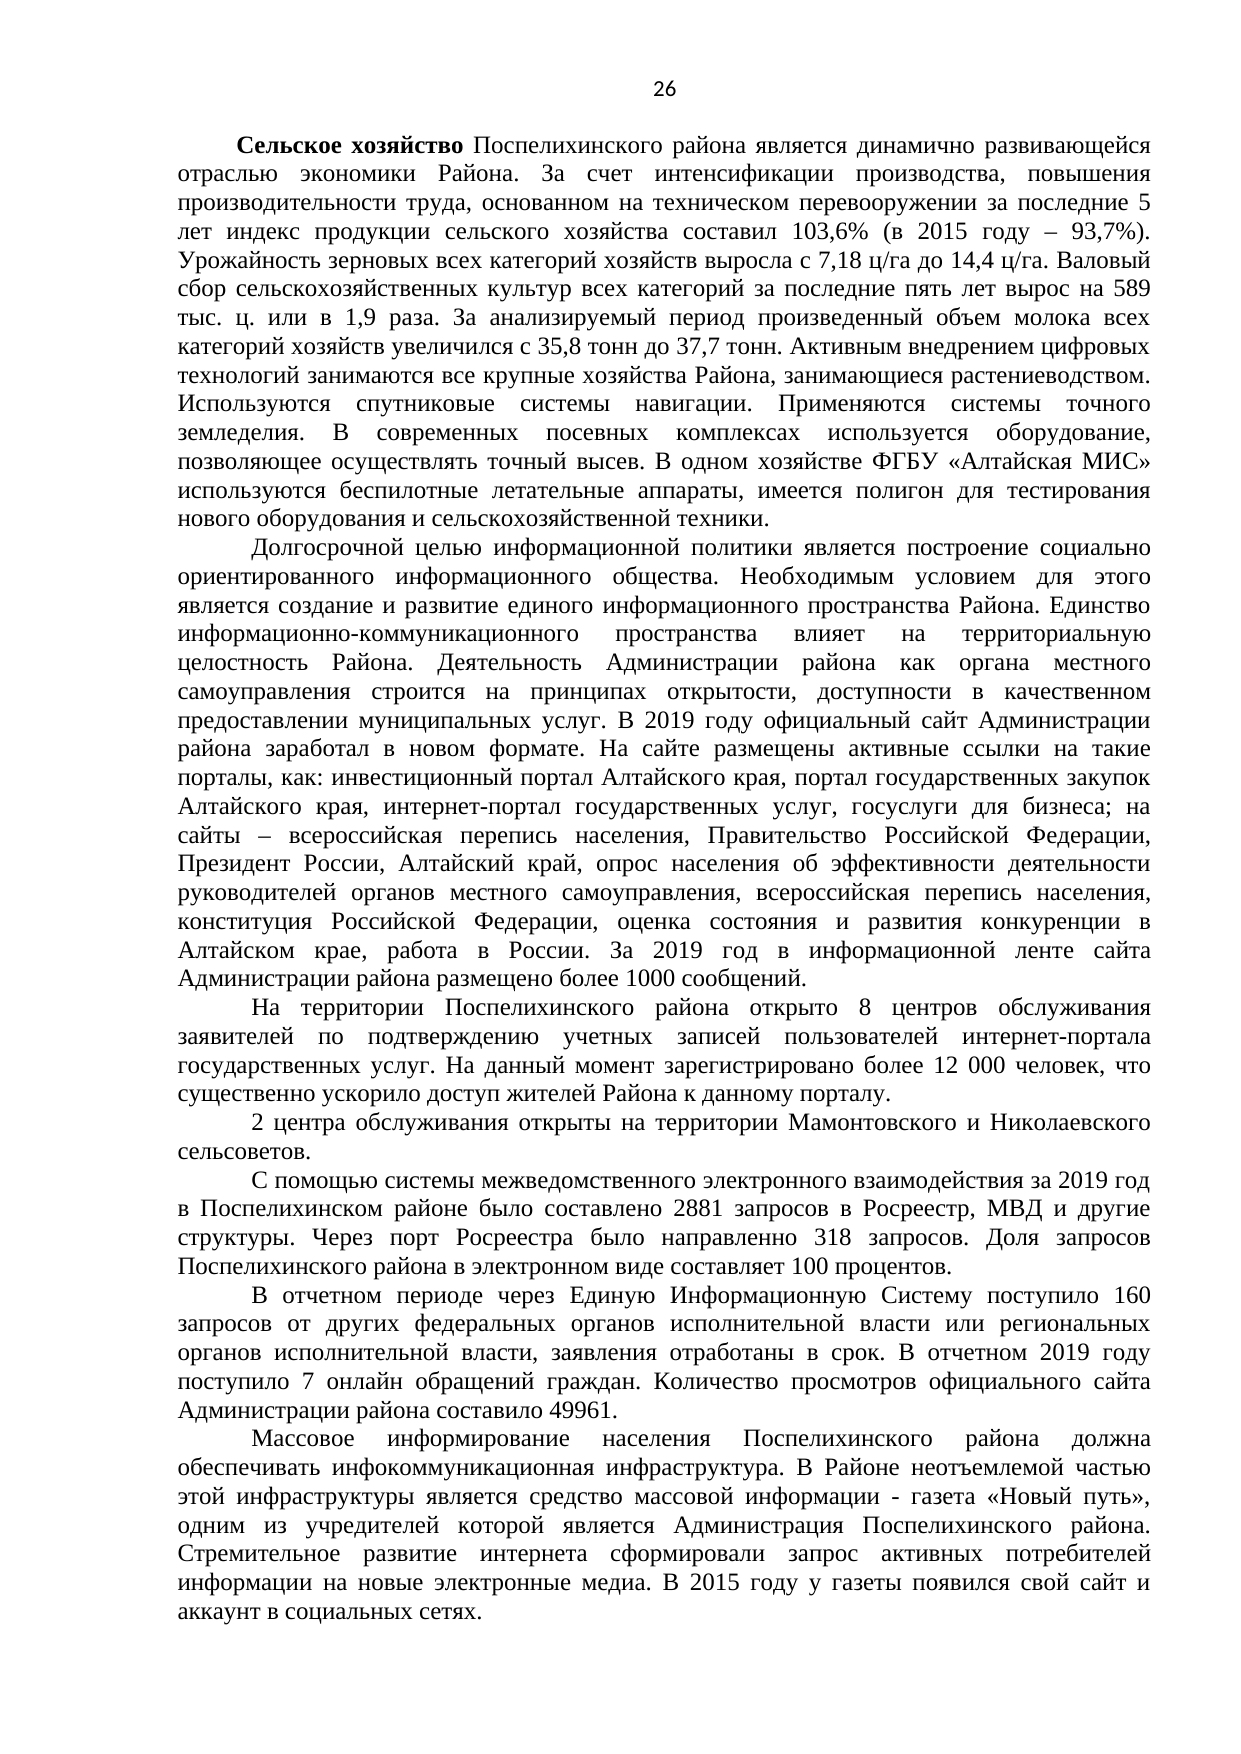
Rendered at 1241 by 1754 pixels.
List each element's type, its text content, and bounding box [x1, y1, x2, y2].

text На территории Поспелихинского района открыто 8 центров обслуживания заявителей по подтверждению учетных записей пользователей интернет-портала государственных услуг. На данный момент зарегистрировано более 12 000 человек, что существенно ускорило доступ жителей Района к данному порталу. [177, 992, 1152, 1107]
text С помощью системы межведомственного электронного взаимодействия за 2019 год в Поспелихинском районе было составлено 2881 запросов в Росреестр, МВД и другие структуры. Через порт Росреестра было направленно 318 запросов. Доля запросов Поспелихинского района в электронном виде составляет 100 процентов. [177, 1165, 1152, 1280]
text В отчетном периоде через Единую Информационную Систему поступило 160 запросов от других федеральных органов исполнительной власти или региональных органов исполнительной власти, заявления отработаны в срок. В отчетном 2019 году поступило 7 онлайн обращений граждан. Количество просмотров официального сайта Администрации района составило 49961. [177, 1280, 1152, 1423]
text Долгосрочной целью информационной политики является построение социально ориентированного информационного общества. Необходимым условием для этого является создание и развитие единого информационного пространства Района. Единство информационно-коммуникационного пространства влияет на территориальную целостность Района. Деятельность Администрации района как органа местного самоуправления строится на принципах открытости, доступности в качественном предоставлении муниципальных услуг. В 2019 году официальный сайт Администрации района заработал в новом формате. На сайте размещены активные ссылки на такие порталы, как: инвестиционный портал Алтайского края, портал государственных закупок Алтайского края, интернет-портал государственных услуг, госуслуги для бизнеса; на сайты – всероссийская перепись населения, Правительство Российской Федерации, Президент России, Алтайский край, опрос населения об эффективности деятельности руководителей органов местного самоуправления, всероссийская перепись населения, конституция Российской Федерации, оценка состояния и развития конкуренции в Алтайском крае, работа в России. За 2019 год в информационной ленте сайта Администрации района размещено более 1000 сообщений. [177, 532, 1152, 992]
text Сельское хозяйство Поспелихинского района является динамично развивающейся отраслью экономики Района. За счет интенсификации производства, повышения производительности труда, основанном на техническом перевооружении за последние 5 лет индекс продукции сельского хозяйства составил 103,6% (в 2015 году – 93,7%). Урожайность зерновых всех категорий хозяйств выросла с 7,18 ц/га до 14,4 ц/га. Валовый сбор сельскохозяйственных культур всех категорий за последние пять лет вырос на 589 тыс. ц. или в 1,9 раза. За анализируемый период произведенный объем молока всех категорий хозяйств увеличился с 35,8 тонн до 37,7 тонн. Активным внедрением цифровых технологий занимаются все крупные хозяйства Района, занимающиеся растениеводством. Используются спутниковые системы навигации. Применяются системы точного земледелия. В современных посевных комплексах используется оборудование, позволяющее осуществлять точный высев. В одном хозяйстве ФГБУ «Алтайская МИС» используются беспилотные летательные аппараты, имеется полигон для тестирования нового оборудования и сельскохозяйственной техники. [177, 130, 1152, 532]
text Массовое информирование населения Поспелихинского района должна обеспечивать инфокоммуникационная инфраструктура. В Районе неотъемлемой частью этой инфраструктуры является средство массовой информации - газета «Новый путь», одним из учредителей которой является Администрация Поспелихинского района. Стремительное развитие интернета сформировали запрос активных потребителей информации на новые электронные медиа. В 2015 году у газеты появился свой сайт и аккаунт в социальных сетях. [177, 1423, 1152, 1625]
text 2 центра обслуживания открыты на территории Мамонтовского и Николаевского сельсоветов. [177, 1107, 1152, 1165]
